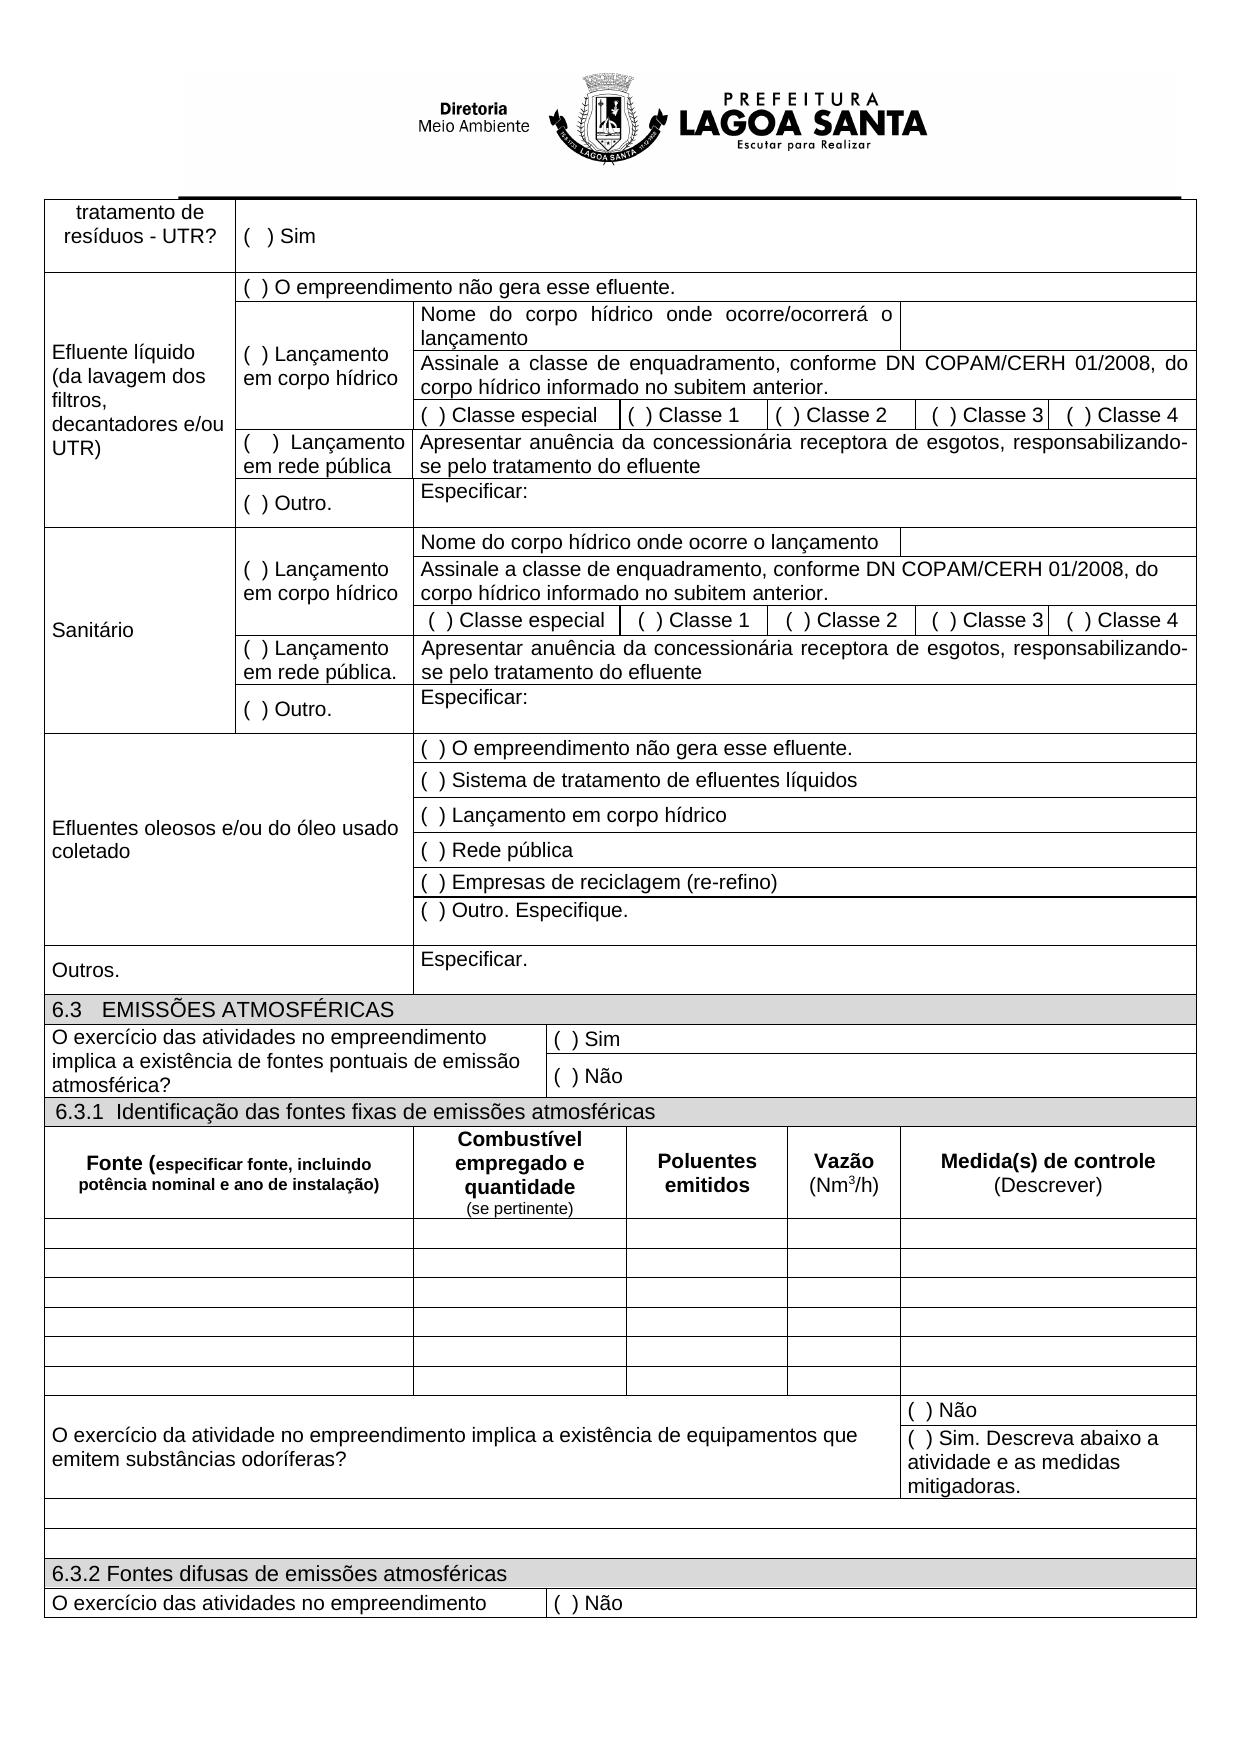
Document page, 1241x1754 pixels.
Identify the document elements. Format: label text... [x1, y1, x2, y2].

table_cell Outros. [45, 946, 413, 994]
table_cell ( ) Classe 2 [768, 400, 915, 429]
table_cell [901, 1219, 1196, 1248]
table_cell [45, 1529, 1196, 1558]
table_cell Especificar: [414, 685, 1196, 732]
table_cell O exercício da atividade no empreendimento implica a existência de equipamentos que emitem substâncias odoríferas? [45, 1396, 900, 1497]
table_cell ( ) Outro. [236, 685, 413, 732]
table_cell Medida(s) de controle (Descrever) [901, 1127, 1196, 1218]
table_cell O exercício das atividades no empreendimento implica a existência de fontes pontuais de emissão atmosférica? [45, 1025, 546, 1097]
table_cell Apresentar anuência da concessionária receptora de esgotos, responsabilizando-se pelo tratamento do efluente [413, 430, 1196, 478]
table_cell [901, 1278, 1196, 1307]
table_cell [901, 1308, 1196, 1336]
picture [178, 73, 1182, 199]
table_cell [45, 1367, 413, 1395]
table_cell [414, 1219, 626, 1248]
table_cell ( ) Classe 1 [621, 400, 767, 429]
table_cell ( ) Lançamento em rede pública. [236, 636, 413, 683]
table_cell [414, 1278, 626, 1307]
table_cell ( ) Classe 3 [916, 400, 1048, 429]
table_cell [414, 1337, 626, 1366]
table_cell Especificar: [414, 479, 1196, 527]
table_cell ( ) Sistema de tratamento de efluentes líquidos [414, 763, 1196, 797]
table_cell [901, 528, 1196, 556]
table_cell ( ) O empreendimento não gera esse efluente. [236, 273, 1196, 301]
table_cell Nome do corpo hídrico onde ocorre/ocorrerá o lançamento [414, 302, 900, 350]
table_cell [788, 1367, 900, 1395]
table_cell ( ) Sim [547, 1025, 1196, 1053]
table_cell [414, 1367, 626, 1395]
table_cell [414, 1249, 626, 1277]
table_cell [788, 1219, 900, 1248]
table_cell [627, 1337, 787, 1366]
table_cell [627, 1308, 787, 1336]
table_cell [788, 1308, 900, 1336]
table_cell O exercício das atividades no empreendimento implica a existência de fontes difusas de emissão atmosférica? [45, 1589, 546, 1617]
table_cell ( ) Sim [236, 200, 1196, 272]
table_cell [788, 1337, 900, 1366]
table_cell [788, 1278, 900, 1307]
table_cell ( ) Classe especial [414, 400, 619, 429]
table_cell Vazão (Nm3/h) [788, 1127, 900, 1218]
table_cell [901, 1337, 1196, 1366]
table_cell Possui unidade de tratamento de resíduos - UTR? [45, 200, 235, 272]
table_cell ( ) Lançamento em corpo hídrico [236, 302, 413, 429]
table_cell ( ) Outro. Especifique. [414, 898, 1196, 945]
table_cell Apresentar anuência da concessionária receptora de esgotos, responsabilizando-se pelo tratamento do efluente [414, 636, 1196, 683]
table_cell Assinale a classe de enquadramento, conforme DN COPAM/CERH 01/2008, do corpo hídrico informado no subitem anterior. [414, 351, 1196, 399]
table_cell ( ) Não [547, 1054, 1196, 1097]
table_cell [901, 302, 1196, 350]
table_cell ( ) Lançamento em rede pública [236, 430, 412, 478]
table_cell [627, 1219, 787, 1248]
table_cell [45, 1499, 1196, 1528]
table_cell ( ) Classe 3 [916, 606, 1048, 634]
table_cell Especificar. [414, 946, 1196, 994]
table_cell ( ) Lançamento em corpo hídrico [236, 528, 413, 634]
table_cell [45, 1219, 413, 1248]
table_cell ( ) Classe especial [414, 606, 619, 634]
table_cell 6.3.2 Fontes difusas de emissões atmosféricas [45, 1559, 1196, 1587]
table_cell ( ) Não [901, 1396, 1196, 1424]
table_cell [414, 1308, 626, 1336]
table_cell Efluentes oleosos e/ou do óleo usado coletado [45, 734, 413, 945]
table_cell Fonte (especificar fonte, incluindo potência nominal e ano de instalação) [45, 1127, 413, 1218]
table_cell ( ) O empreendimento não gera esse efluente. [414, 734, 1196, 762]
table_cell [901, 1249, 1196, 1277]
table_cell ( ) Sim. Descreva abaixo a atividade e as medidas mitigadoras. [901, 1426, 1196, 1497]
table_cell ( ) Não [547, 1589, 1196, 1617]
table_cell [901, 1367, 1196, 1395]
table_cell [45, 1249, 413, 1277]
table_cell 6.3.1 Identificação das fontes fixas de emissões atmosféricas [45, 1098, 1196, 1126]
table_cell [45, 1278, 413, 1307]
table_cell ( ) Classe 1 [621, 606, 767, 634]
table_cell [788, 1249, 900, 1277]
table_cell ( ) Rede pública [414, 833, 1196, 867]
table_cell Poluentes emitidos [627, 1127, 787, 1218]
table_cell Sanitário [45, 528, 235, 732]
table_cell ( ) Classe 4 [1049, 606, 1196, 634]
table_cell Combustível empregado e quantidade (se pertinente) [414, 1127, 626, 1218]
table_cell ( ) Classe 4 [1049, 400, 1196, 429]
table_cell ( ) Lançamento em corpo hídrico [414, 798, 1196, 832]
table_cell EMISSÕES ATMOSFÉRICAS [45, 995, 1196, 1024]
table_cell [627, 1278, 787, 1307]
table_cell ( ) Classe 2 [768, 606, 915, 634]
table_cell [45, 1337, 413, 1366]
table_cell ( ) Empresas de reciclagem (re-refino) [414, 868, 1196, 896]
table_cell Assinale a classe de enquadramento, conforme DN COPAM/CERH 01/2008, do corpo hídrico informado no subitem anterior. [414, 557, 1196, 605]
table_cell ( ) Outro. [236, 479, 413, 527]
table_cell Nome do corpo hídrico onde ocorre o lançamento [414, 528, 900, 556]
table_cell [627, 1249, 787, 1277]
table_cell [45, 1308, 413, 1336]
table_cell Efluente líquido (da lavagem dos filtros, decantadores e/ou UTR) [45, 273, 235, 527]
table_cell [627, 1367, 787, 1395]
